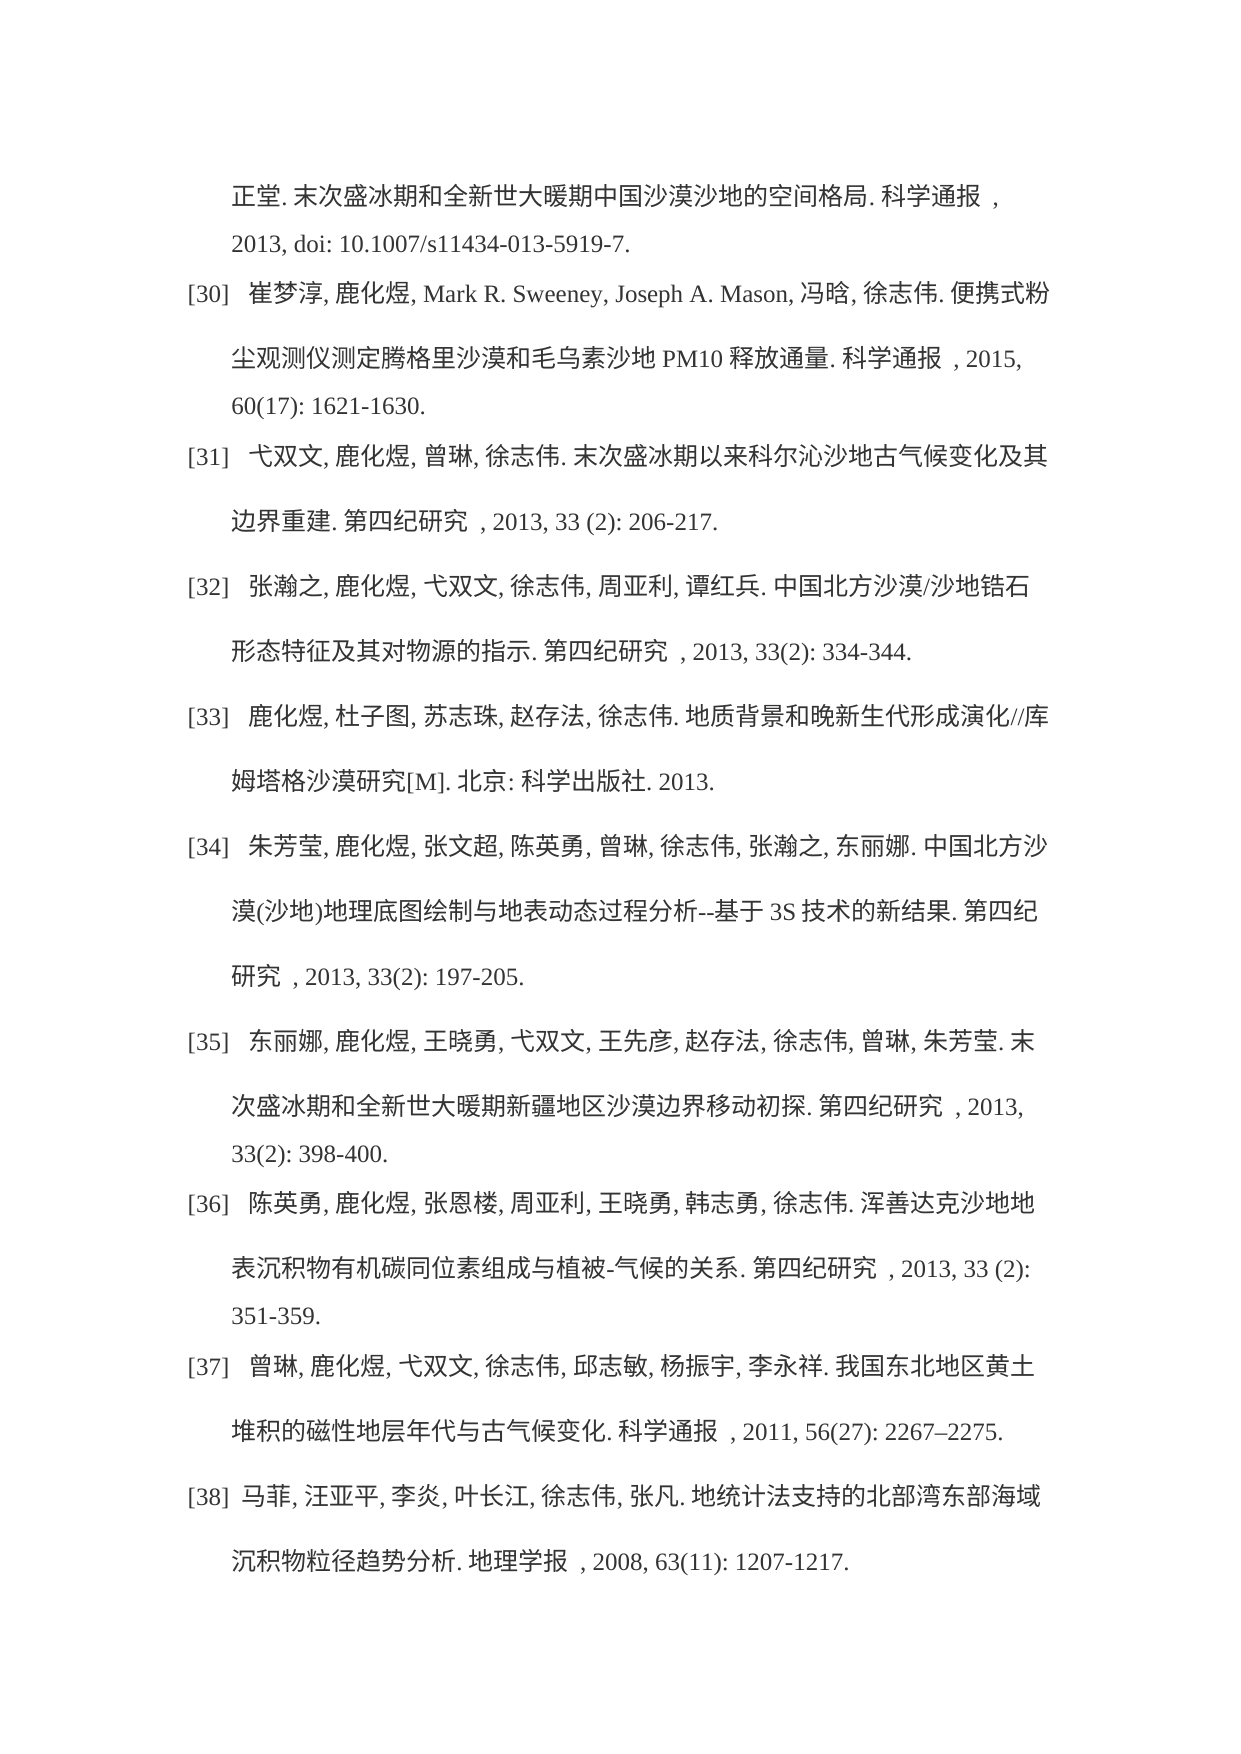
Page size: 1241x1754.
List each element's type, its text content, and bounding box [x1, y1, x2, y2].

text [31] 弋双文, 鹿化煜, 曾琳, 徐志伟. 末次盛冰期以来科尔沁沙地古气候变化及其边界重建. 第四纪研究 , 2013, 33 (2): 206-217. [187, 422, 1053, 552]
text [187, 162, 1053, 259]
text [35] 东丽娜, 鹿化煜, 王晓勇, 弋双文, 王先彦, 赵存法, 徐志伟, 曾琳, 朱芳莹. 末次盛冰期和全新世大暖期新疆地区沙漠边界移动初探. 第四纪研究 , 2013, 33(2): 398-400. [187, 1007, 1053, 1169]
text [38] 马菲, 汪亚平, 李炎, 叶长江, 徐志伟, 张凡. 地统计法支持的北部湾东部海域沉积物粒径趋势分析. 地理学报 , 2008, 63(11): 1207-1217. [187, 1462, 1053, 1592]
text [33] 鹿化煜, 杜子图, 苏志珠, 赵存法, 徐志伟. 地质背景和晚新生代形成演化//库姆塔格沙漠研究[M]. 北京: 科学出版社. 2013. [187, 682, 1053, 812]
text [32] 张瀚之, 鹿化煜, 弋双文, 徐志伟, 周亚利, 谭红兵. 中国北方沙漠/沙地锆石形态特征及其对物源的指示. 第四纪研究 , 2013, 33(2): 334-344. [187, 552, 1053, 682]
text [34] 朱芳莹, 鹿化煜, 张文超, 陈英勇, 曾琳, 徐志伟, 张瀚之, 东丽娜. 中国北方沙漠(沙地)地理底图绘制与地表动态过程分析--基于3S技术的新结果. 第四纪研究 , 2013, 33(2): 197-205. [187, 812, 1053, 1007]
text [37] 曾琳, 鹿化煜, 弋双文, 徐志伟, 邱志敏, 杨振宇, 李永祥. 我国东北地区黄土堆积的磁性地层年代与古气候变化. 科学通报 , 2011, 56(27): 2267–2275. [187, 1332, 1053, 1462]
text [36] 陈英勇, 鹿化煜, 张恩楼, 周亚利, 王晓勇, 韩志勇, 徐志伟. 浑善达克沙地地表沉积物有机碳同位素组成与植被-气候的关系. 第四纪研究 , 2013, 33 (2): 351-359. [187, 1169, 1053, 1332]
text [30] 崔梦淳, 鹿化煜, Mark R. Sweeney, Joseph A. Mason, 冯晗, 徐志伟. 便携式粉尘观测仪测定腾格里沙漠和毛乌素沙地 PM10 释放通量. 科学通报 , 2015, 60(17): 1621-1630. [187, 259, 1053, 422]
